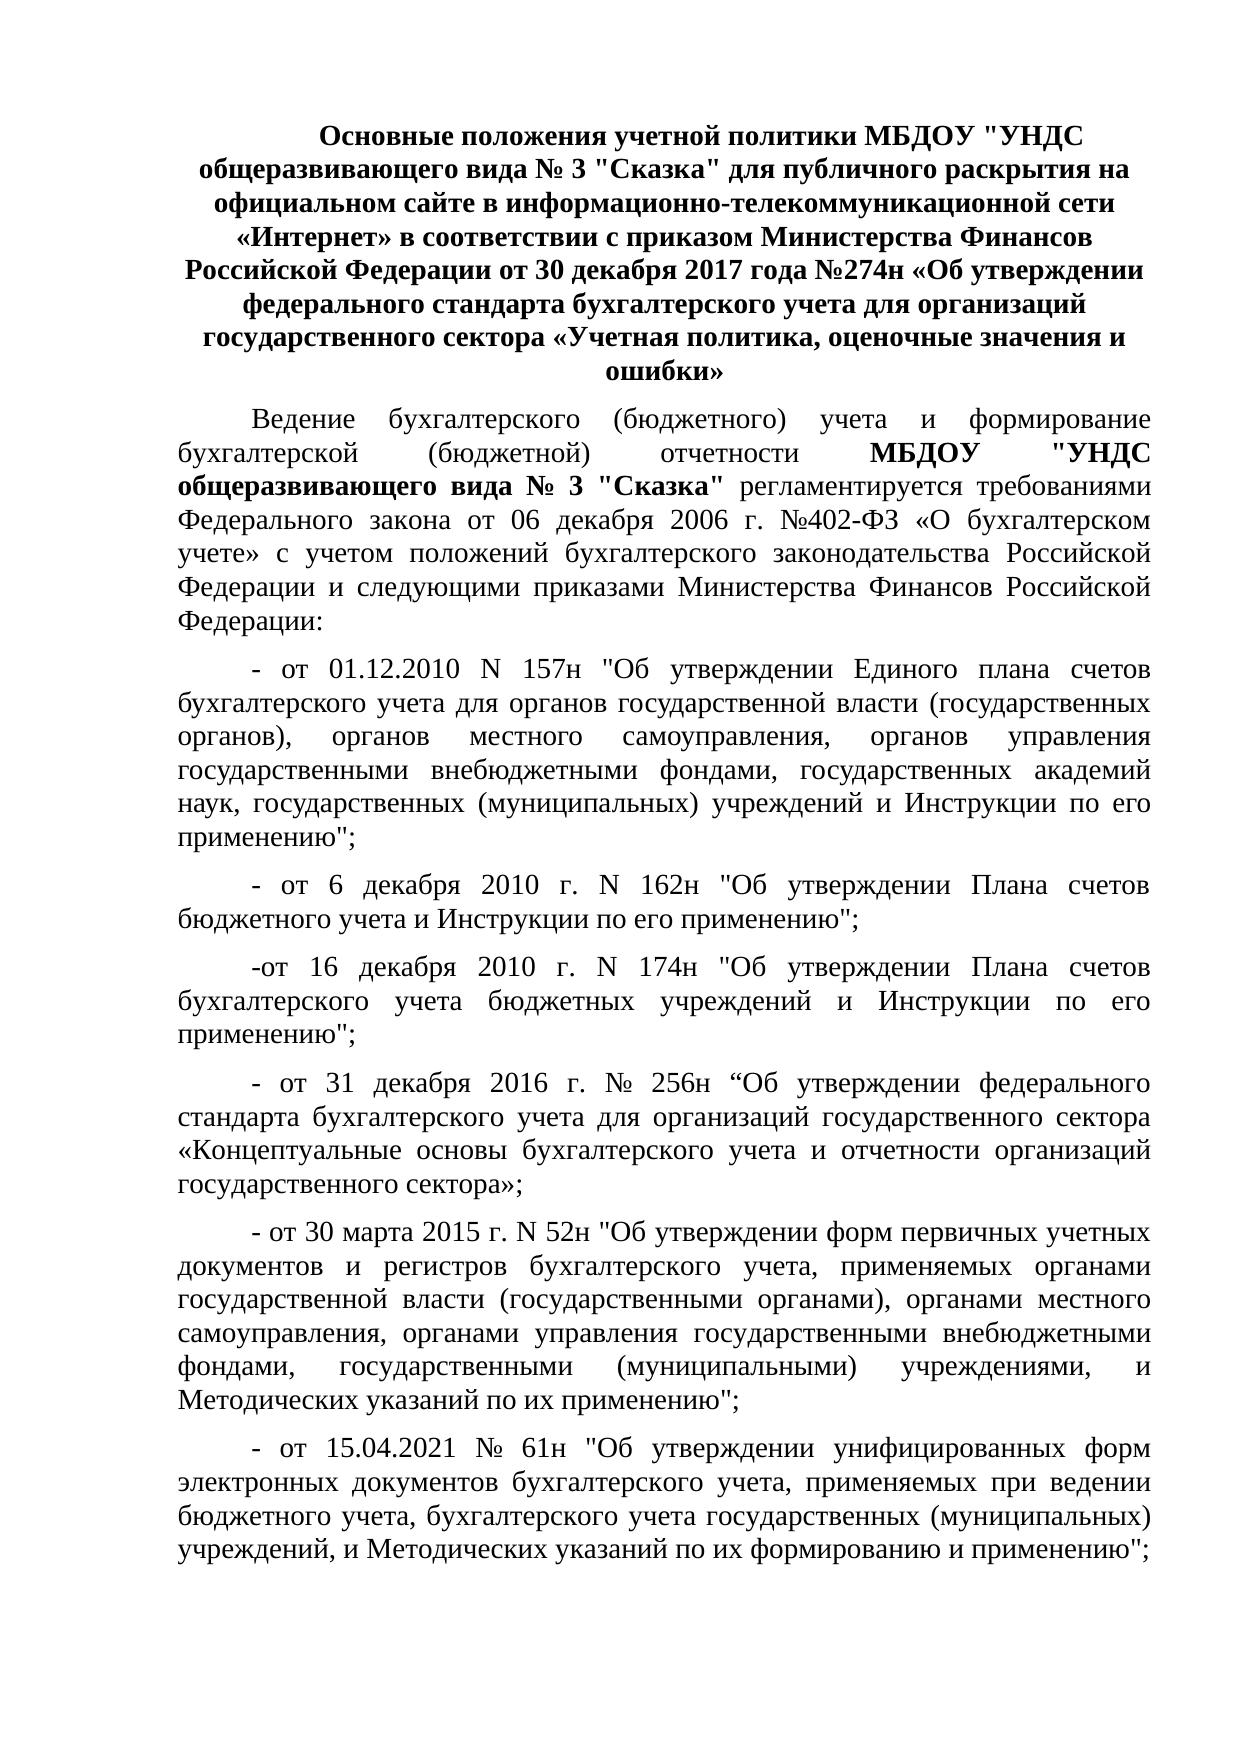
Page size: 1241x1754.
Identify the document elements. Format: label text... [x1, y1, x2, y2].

text - от 01.12.2010 N 157н "Об утверждении Единого плана счетов бухгалтерского учета для органов государственной власти (государственных органов), органов местного самоуправления, органов управления государственными внебюджетными фондами, государственных академий наук, государственных (муниципальных) учреждений и Инструкции по его применению"; [177, 651, 1152, 852]
text - от 15.04.2021 № 61н "Об утверждении унифицированных форм электронных документов бухгалтерского учета, применяемых при ведении бюджетного учета, бухгалтерского учета государственных (муниципальных) учреждений, и Методических указаний по их формированию и применению"; [177, 1431, 1152, 1565]
text - от 31 декабря 2016 г. № 256н “Об утверждении федерального стандарта бухгалтерского учета для организаций государственного сектора «Концептуальные основы бухгалтерского учета и отчетности организаций государственного сектора»; [177, 1065, 1152, 1199]
text Ведение бухгалтерского (бюджетного) учета и формирование бухгалтерской (бюджетной) отчетности МБДОУ "УНДС общеразвивающего вида № 3 "Сказка" регламентируется требованиями Федерального закона от 06 декабря 2006 г. №402-ФЗ «О бухгалтерском учете» с учетом положений бухгалтерского законодательства Российской Федерации и следующими приказами Министерства Финансов Российской Федерации: [177, 401, 1152, 636]
text Основные положения учетной политики МБДОУ "УНДС общеразвивающего вида № 3 "Сказка" для публичного раскрытия на официальном сайте в информационно-телекоммуникационной сети «Интернет» в соответствии с приказом Министерства Финансов Российской Федерации от 30 декабря 2017 года №274н «Об утверждении федерального стандарта бухгалтерского учета для организаций государственного сектора «Учетная политика, оценочные значения и ошибки» [177, 118, 1152, 386]
text - от 6 декабря 2010 г. N 162н "Об утверждении Плана счетов бюджетного учета и Инструкции по его применению"; [177, 867, 1152, 934]
text -от 16 декабря 2010 г. N 174н "Об утверждении Плана счетов бухгалтерского учета бюджетных учреждений и Инструкции по его применению"; [177, 949, 1152, 1050]
text - от 30 марта 2015 г. N 52н "Об утверждении форм первичных учетных документов и регистров бухгалтерского учета, применяемых органами государственной власти (государственными органами), органами местного самоуправления, органами управления государственными внебюджетными фондами, государственными (муниципальными) учреждениями, и Методических указаний по их применению"; [177, 1214, 1152, 1416]
